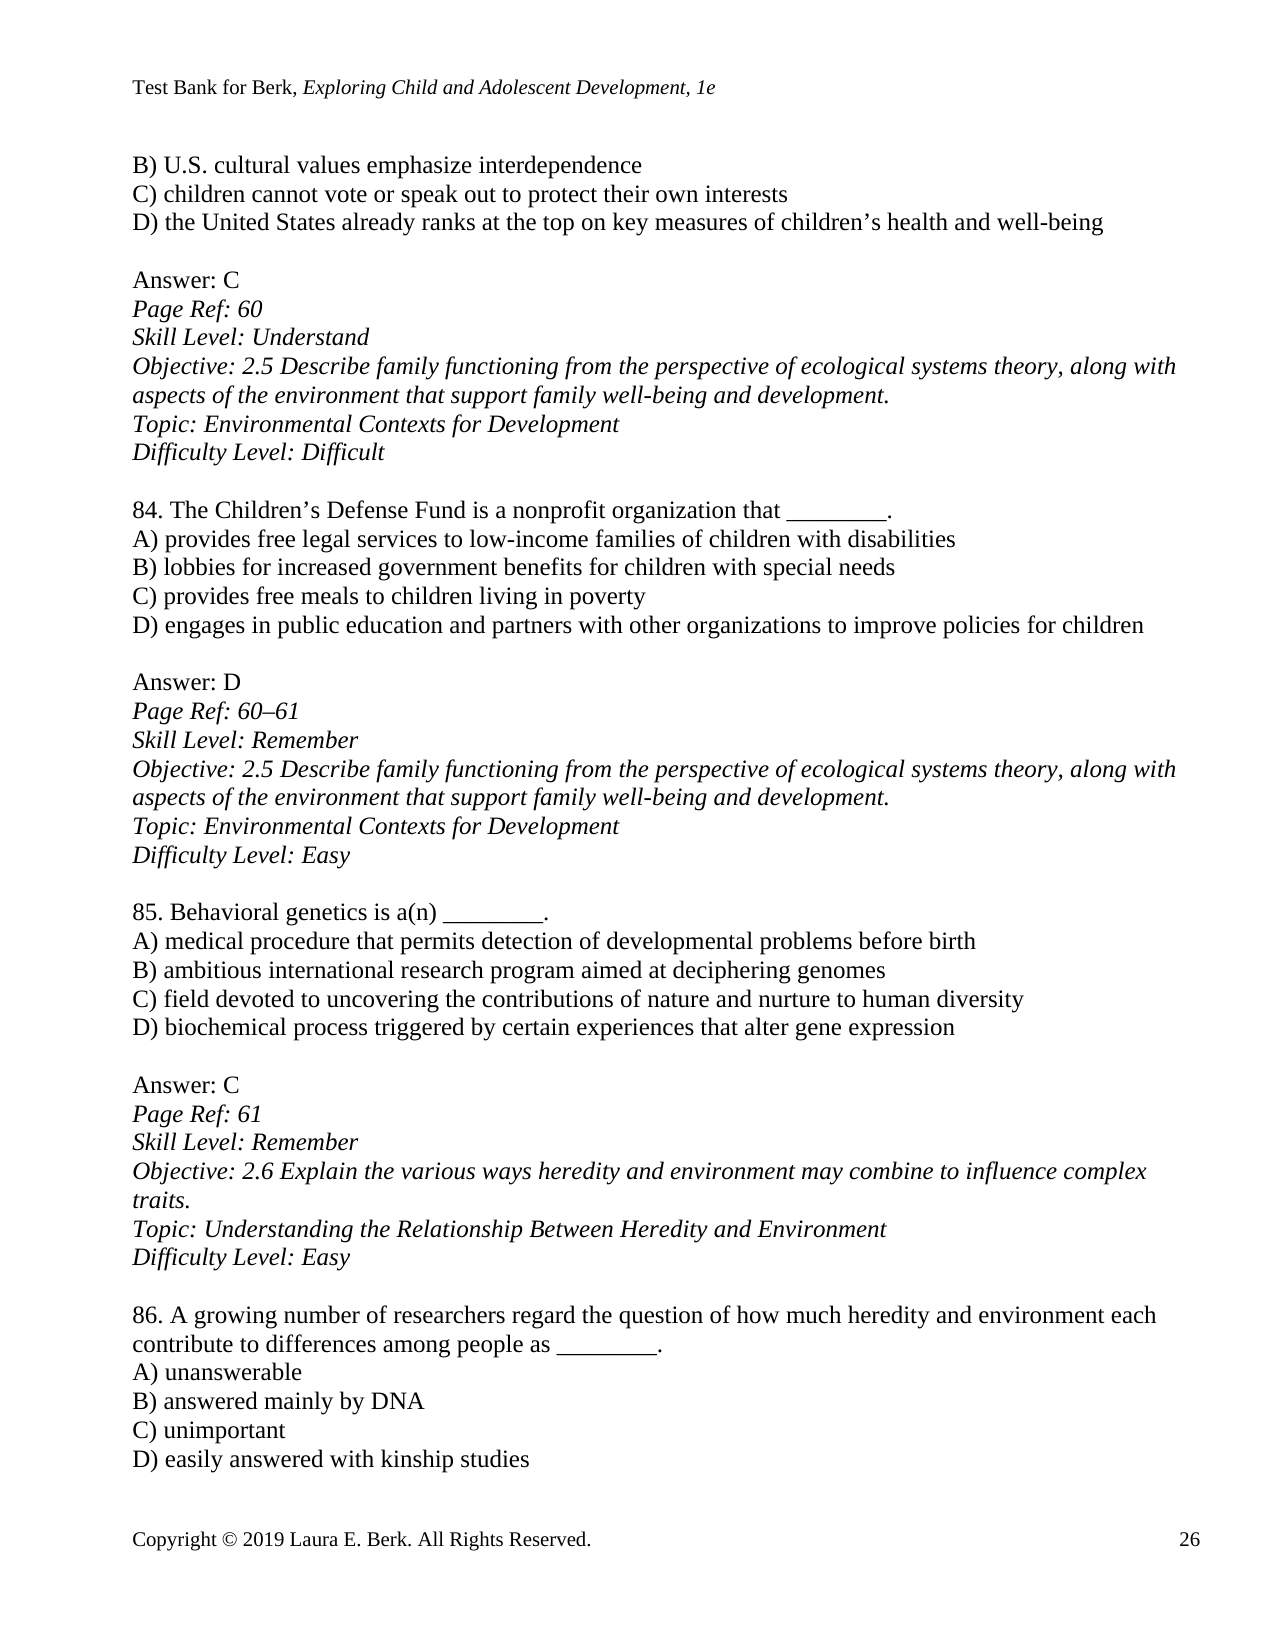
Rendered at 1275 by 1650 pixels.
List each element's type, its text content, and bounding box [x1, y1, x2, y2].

text D) easily answered with kinship studies [132, 1444, 1200, 1472]
text C) provides free meals to children living in poverty [132, 581, 1200, 610]
text 86. A growing number of researchers regard the question of how much heredity and environment each contribute to differences among people as ________. [132, 1300, 1200, 1357]
text Topic: Understanding the Relationship Between Heredity and Environment [132, 1214, 1200, 1242]
text C) field devoted to uncovering the contributions of nature and nurture to human diversity [132, 984, 1200, 1012]
text Skill Level: Remember [132, 1127, 1200, 1156]
text Page Ref: 61 [132, 1099, 1200, 1127]
text 84. The Children’s Defense Fund is a nonprofit organization that ________. [132, 495, 1200, 524]
text Difficulty Level: Easy [132, 1242, 1200, 1271]
text Skill Level: Remember [132, 725, 1200, 754]
text Difficulty Level: Easy [132, 840, 1200, 869]
text D) the United States already ranks at the top on key measures of children’s health and well-being [132, 207, 1200, 236]
text Answer: C [132, 265, 1200, 294]
text Answer: D [132, 667, 1200, 696]
text C) unimportant [132, 1415, 1200, 1444]
text A) medical procedure that permits detection of developmental problems before birth [132, 926, 1200, 955]
text C) children cannot vote or speak out to protect their own interests [132, 179, 1200, 207]
text Answer: C [132, 1070, 1200, 1099]
text Page Ref: 60–61 [132, 696, 1200, 725]
text Topic: Environmental Contexts for Development [132, 811, 1200, 840]
text B) U.S. cultural values emphasize interdependence [132, 150, 1200, 179]
text B) ambitious international research program aimed at deciphering genomes [132, 955, 1200, 984]
text Objective: 2.6 Explain the various ways heredity and environment may combine to influence complex traits. [132, 1156, 1200, 1214]
text Page Ref: 60 [132, 294, 1200, 322]
text B) lobbies for increased government benefits for children with special needs [132, 552, 1200, 581]
text D) engages in public education and partners with other organizations to improve policies for children [132, 610, 1200, 639]
text D) biochemical process triggered by certain experiences that alter gene expression [132, 1012, 1200, 1041]
text 85. Behavioral genetics is a(n) ________. [132, 897, 1200, 926]
text Skill Level: Understand [132, 322, 1200, 351]
text A) provides free legal services to low-income families of children with disabilities [132, 524, 1200, 552]
text A) unanswerable [132, 1357, 1200, 1386]
text Difficulty Level: Difficult [132, 437, 1200, 466]
text Topic: Environmental Contexts for Development [132, 409, 1200, 437]
text B) answered mainly by DNA [132, 1386, 1200, 1415]
